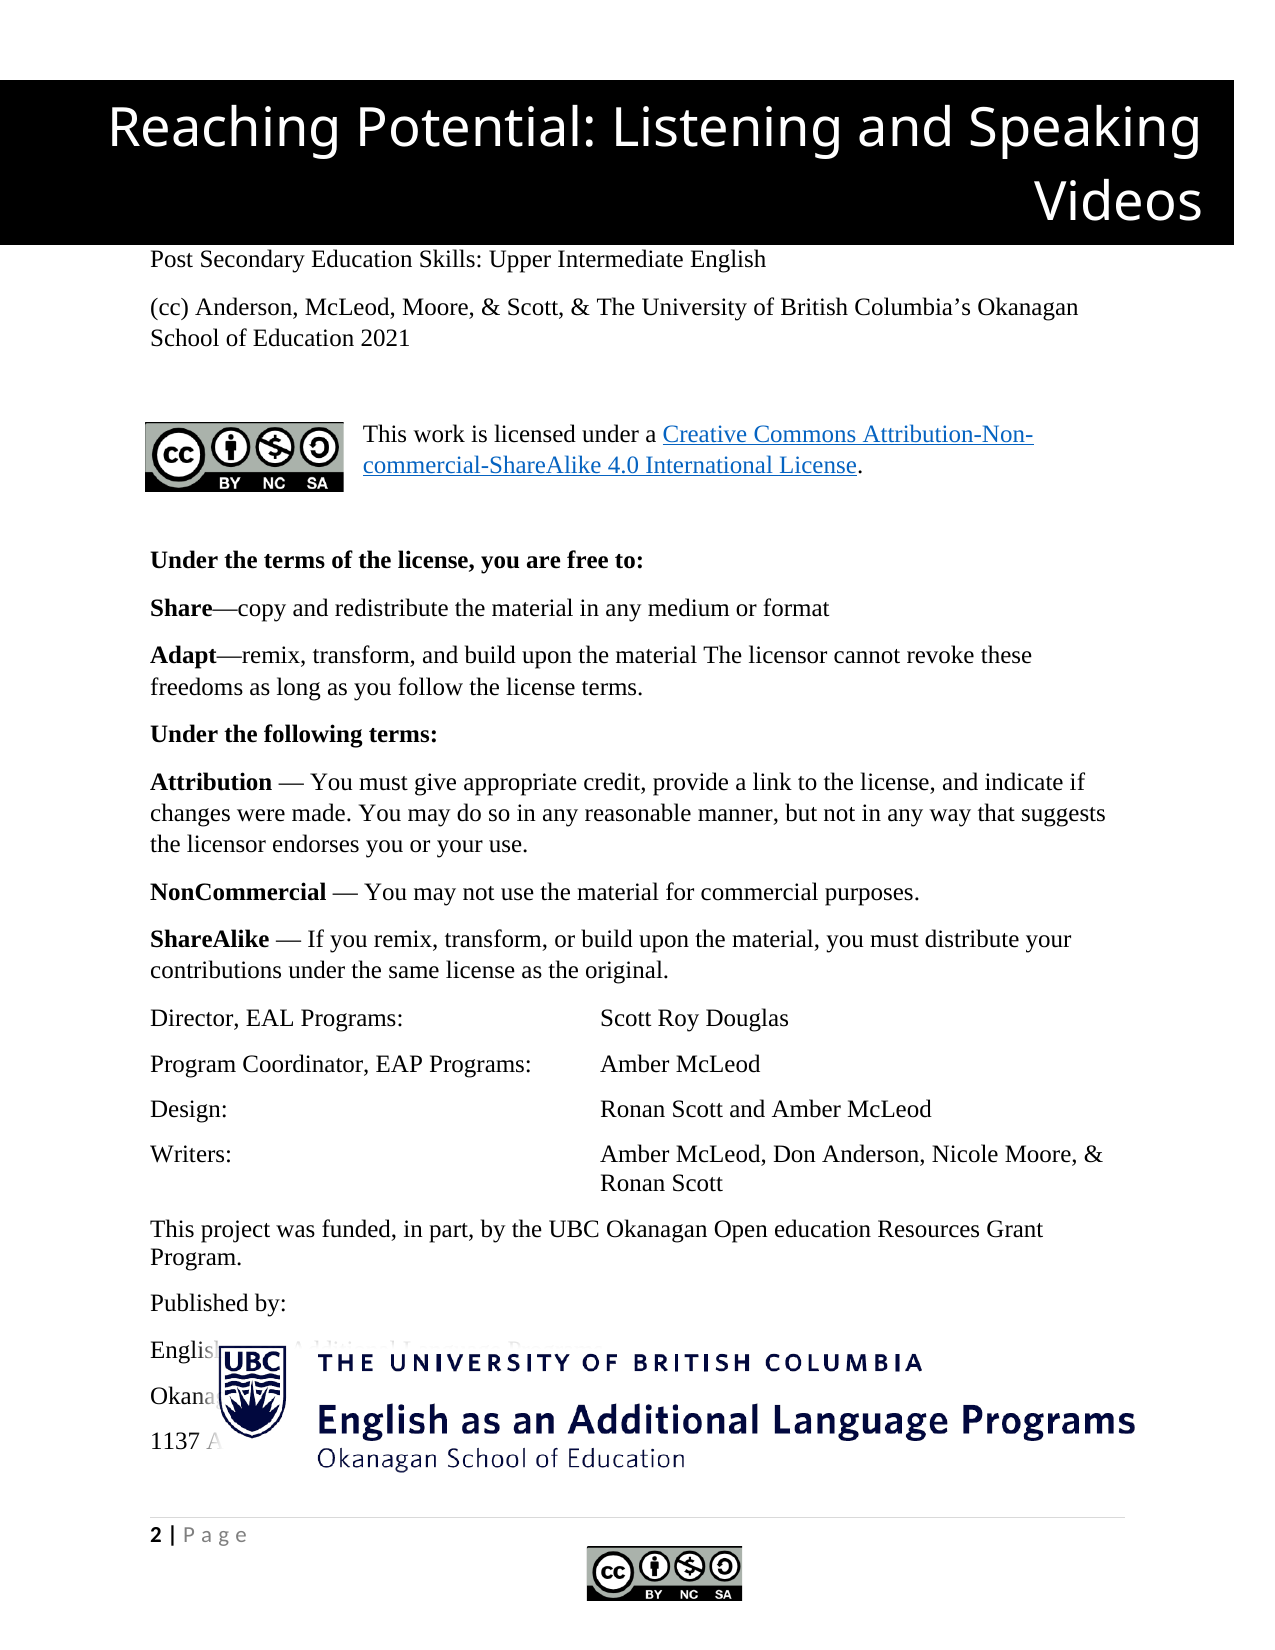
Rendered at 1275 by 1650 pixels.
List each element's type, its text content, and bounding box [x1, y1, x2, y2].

text Adapt—remix, transform, and build upon the material The licensor cannot revoke these freedoms as long as you follow the license terms. [150, 641, 1125, 700]
text Published by: [150, 1288, 1125, 1317]
text Director, EAL Programs: Scott Roy Douglas [150, 1003, 1125, 1032]
text (cc) Anderson, McLeod, Moore, & Scott, & The University of British Columbia’s Okanagan School of Education 2021 [150, 292, 1125, 352]
text NonCommercial — You may not use the material for commercial purposes. [150, 877, 1125, 906]
text 1137 Alumni Avenue [150, 1426, 194, 1455]
picture [585, 1546, 742, 1600]
text Design: Ronan Scott and Amber McLeod [150, 1094, 1125, 1123]
text Under the following terms: [150, 719, 1125, 748]
text Share—copy and redistribute the material in any medium or format [150, 593, 1125, 622]
picture [205, 1346, 213, 1358]
text Under the terms of the license, you are free to: [150, 545, 1125, 574]
text This work is licensed under a Creative Commons Attribution-Non-commercial-ShareAlike 4.0 International License. [150, 419, 1125, 478]
text Post Secondary Education Skills: Upper Intermediate English [150, 245, 1125, 273]
picture [205, 1392, 215, 1404]
text Attribution — You must give appropriate credit, provide a link to the license, and indicate if changes were made. You may do so in any reasonable manner, but not in any way that suggests the licensor endorses you or your use. [150, 767, 1125, 858]
text Program Coordinator, EAP Programs: Amber McLeod [150, 1049, 1125, 1077]
text This project was funded, in part, by the UBC Okanagan Open education Resources Grant Program. [150, 1214, 1125, 1271]
picture [206, 1341, 1137, 1470]
text Writers: Amber McLeod, Don Anderson, Nicole Moore, & Ronan Scott [150, 1139, 1125, 1197]
picture [143, 422, 344, 491]
text ShareAlike — If you remix, transform, or build upon the material, you must distribute your contributions under the same license as the original. [150, 924, 1125, 984]
